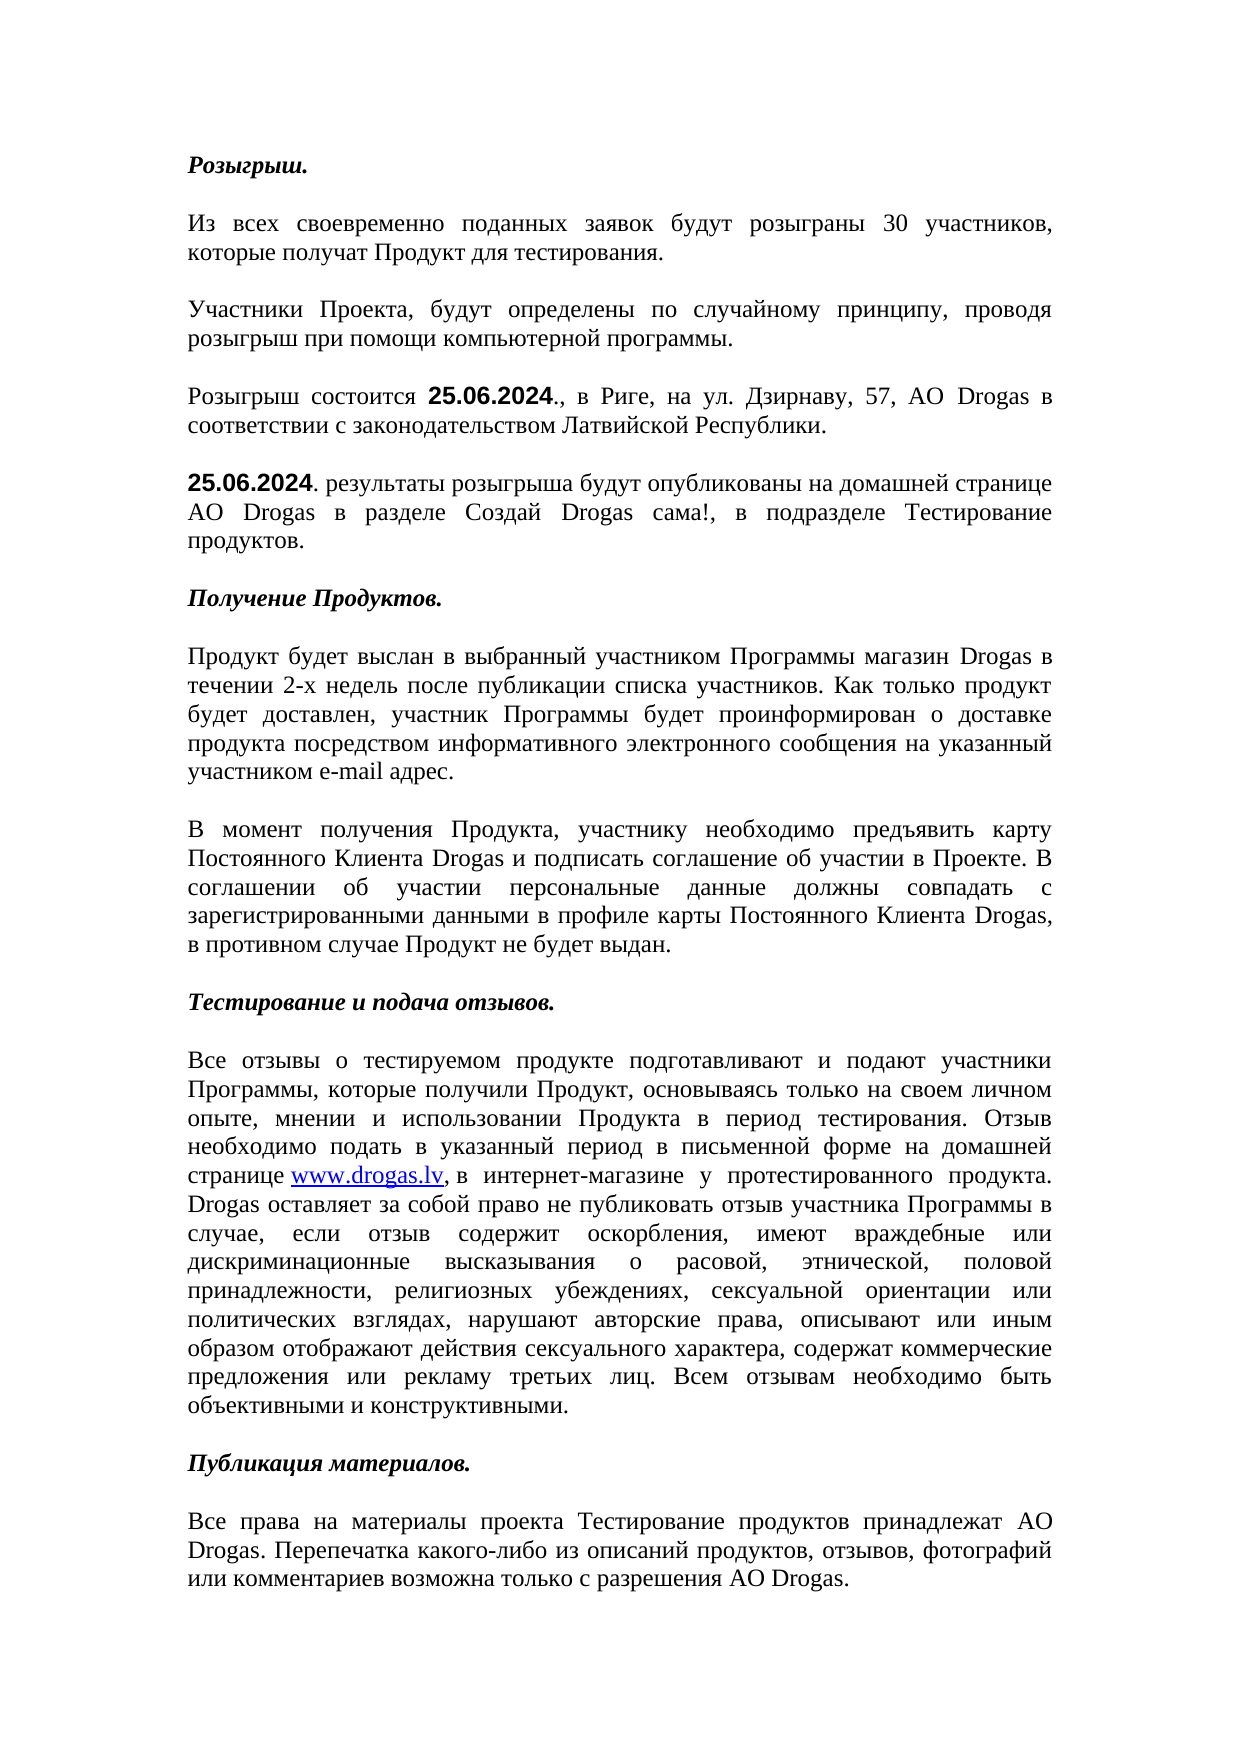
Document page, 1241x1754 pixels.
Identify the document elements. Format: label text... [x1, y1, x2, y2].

text Публикация материалов. [187, 1448, 1053, 1477]
text Продукт будет выслан в выбранный участником Программы магазин Drogas в течении 2-х недель после публикации списка участников. Как только продукт будет доставлен, участник Программы будет проинформирован о доставке продукта посредством информативного электронного сообщения на указанный участником e-mail адрес. [187, 641, 1053, 785]
text Тестирование и подача отзывов. [187, 987, 1053, 1016]
text Розыгрыш состоится 25.06.2024., в Риге, на ул. Дзирнаву, 57, АО Drogas в соответствии с законодательством Латвийской Республики. [187, 381, 1053, 439]
text Участники Проекта, будут определены по случайному принципу, проводя розыгрыш при помощи компьютерной программы. [187, 294, 1053, 352]
text В момент получения Продукта, участнику необходимо предъявить карту Постоянного Клиента Drogas и подписать соглашение об участии в Проекте. В соглашении об участии персональные данные должны совпадать с зарегистрированными данными в профиле карты Постоянного Клиента Drogas, в противном случае Продукт не будет выдан. [187, 814, 1053, 958]
text Из всех своевременно поданных заявок будут розыграны 30 участников, которые получат Продукт для тестирования. [187, 208, 1053, 265]
text Все права на материалы проекта Тестирование продуктов принадлежат AО Drogas. Перепечатка какого-либо из описаний продуктов, отзывов, фотографий или комментариев возможна только с разрешения AО Drogas. [187, 1506, 1053, 1592]
text 25.06.2024. результаты розыгрыша будут опубликованы на домашней странице АО Drogas в разделе Создай Drogas cама!, в подразделе Тестирование продуктов. [187, 468, 1053, 554]
text Получение Продуктов. [187, 583, 1053, 612]
text Все отзывы о тестируемом продукте подготавливают и подают участники Программы, которые получили Продукт, основываясь только на своем личном опыте, мнении и использовании Продукта в период тестирования. Отзыв необходимо подать в указанный период в письменной форме на домашней странице www.drogas.lv, в интернет-магазине у протестированного продукта. Drogas оставляет за собой право не публиковать отзыв участника Программы в случае, если отзыв содержит оскорбления, имеют враждебные или дискриминационные высказывания о расовой, этнической, половой принадлежности, религиозных убеждениях, сексуальной ориентации или политических взглядах, нарушают авторские права, описывают или иным образом отображают действия сексуального характера, содержат коммерческие предложения или рекламу третьих лиц. Всем отзывам необходимо быть объективными и конструктивными. [187, 1045, 1053, 1419]
text Розыгрыш. [187, 150, 1053, 179]
